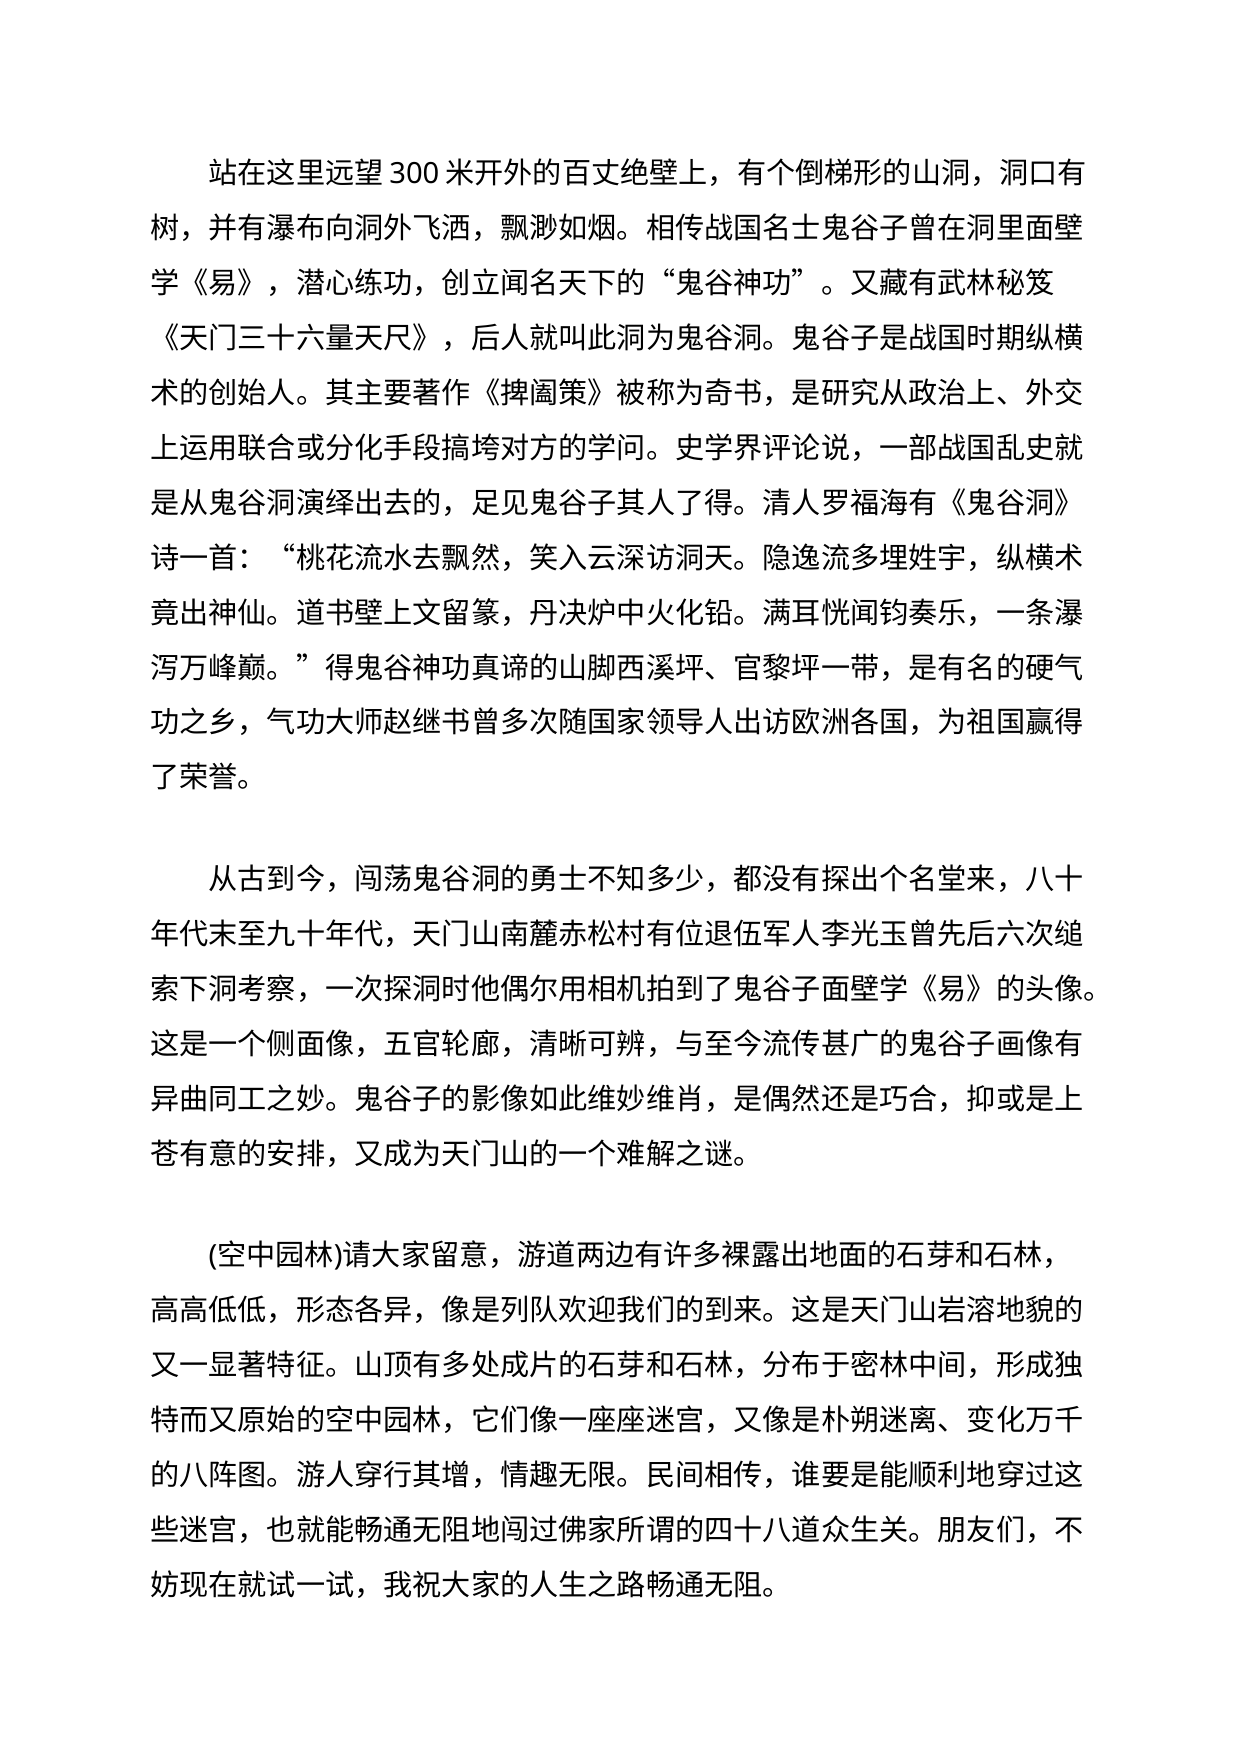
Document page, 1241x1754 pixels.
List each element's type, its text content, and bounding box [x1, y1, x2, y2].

text (空中园林)请大家留意，游道两边有许多裸露出地面的石芽和石林，高高低低，形态各异，像是列队欢迎我们的到来。这是天门山岩溶地貌的又一显著特征。山顶有多处成片的石芽和石林，分布于密林中间，形成独特而又原始的空中园林，它们像一座座迷宫，又像是朴朔迷离、变化万千的八阵图。游人穿行其增，情趣无限。民间相传，谁要是能顺利地穿过这些迷宫，也就能畅通无阻地闯过佛家所谓的四十八道众生关。朋友们，不妨现在就试一试，我祝大家的人生之路畅通无阻。 [150, 1232, 1090, 1604]
text 从古到今，闯荡鬼谷洞的勇士不知多少，都没有探出个名堂来，八十年代末至九十年代，天门山南麓赤松村有位退伍军人李光玉曾先后六次缒索下洞考察，一次探洞时他偶尔用相机拍到了鬼谷子面壁学《易》的头像。这是一个侧面像，五官轮廊，清晰可辨，与至今流传甚广的鬼谷子画像有异曲同工之妙。鬼谷子的影像如此维妙维肖，是偶然还是巧合，抑或是上苍有意的安排，又成为天门山的一个难解之谜。 [150, 856, 1090, 1172]
text 站在这里远望300米开外的百丈绝壁上，有个倒梯形的山洞，洞口有树，并有瀑布向洞外飞洒，飘渺如烟。相传战国名士鬼谷子曾在洞里面壁学《易》，潜心练功，创立闻名天下的“鬼谷神功”。又藏有武林秘笈《天门三十六量天尺》，后人就叫此洞为鬼谷洞。鬼谷子是战国时期纵横术的创始人。其主要著作《捭阖策》被称为奇书，是研究从政治上、外交上运用联合或分化手段搞垮对方的学问。史学界评论说，一部战国乱史就是从鬼谷洞演绎出去的，足见鬼谷子其人了得。清人罗福海有《鬼谷洞》诗一首：“桃花流水去飘然，笑入云深访洞天。隐逸流多埋姓宇，纵横术竟出神仙。道书壁上文留篆，丹决炉中火化铅。满耳恍闻钧奏乐，一条瀑泻万峰巅。”得鬼谷神功真谛的山脚西溪坪、官黎坪一带，是有名的硬气功之乡，气功大师赵继书曾多次随国家领导人出访欧洲各国，为祖国赢得了荣誉。 [150, 150, 1090, 796]
